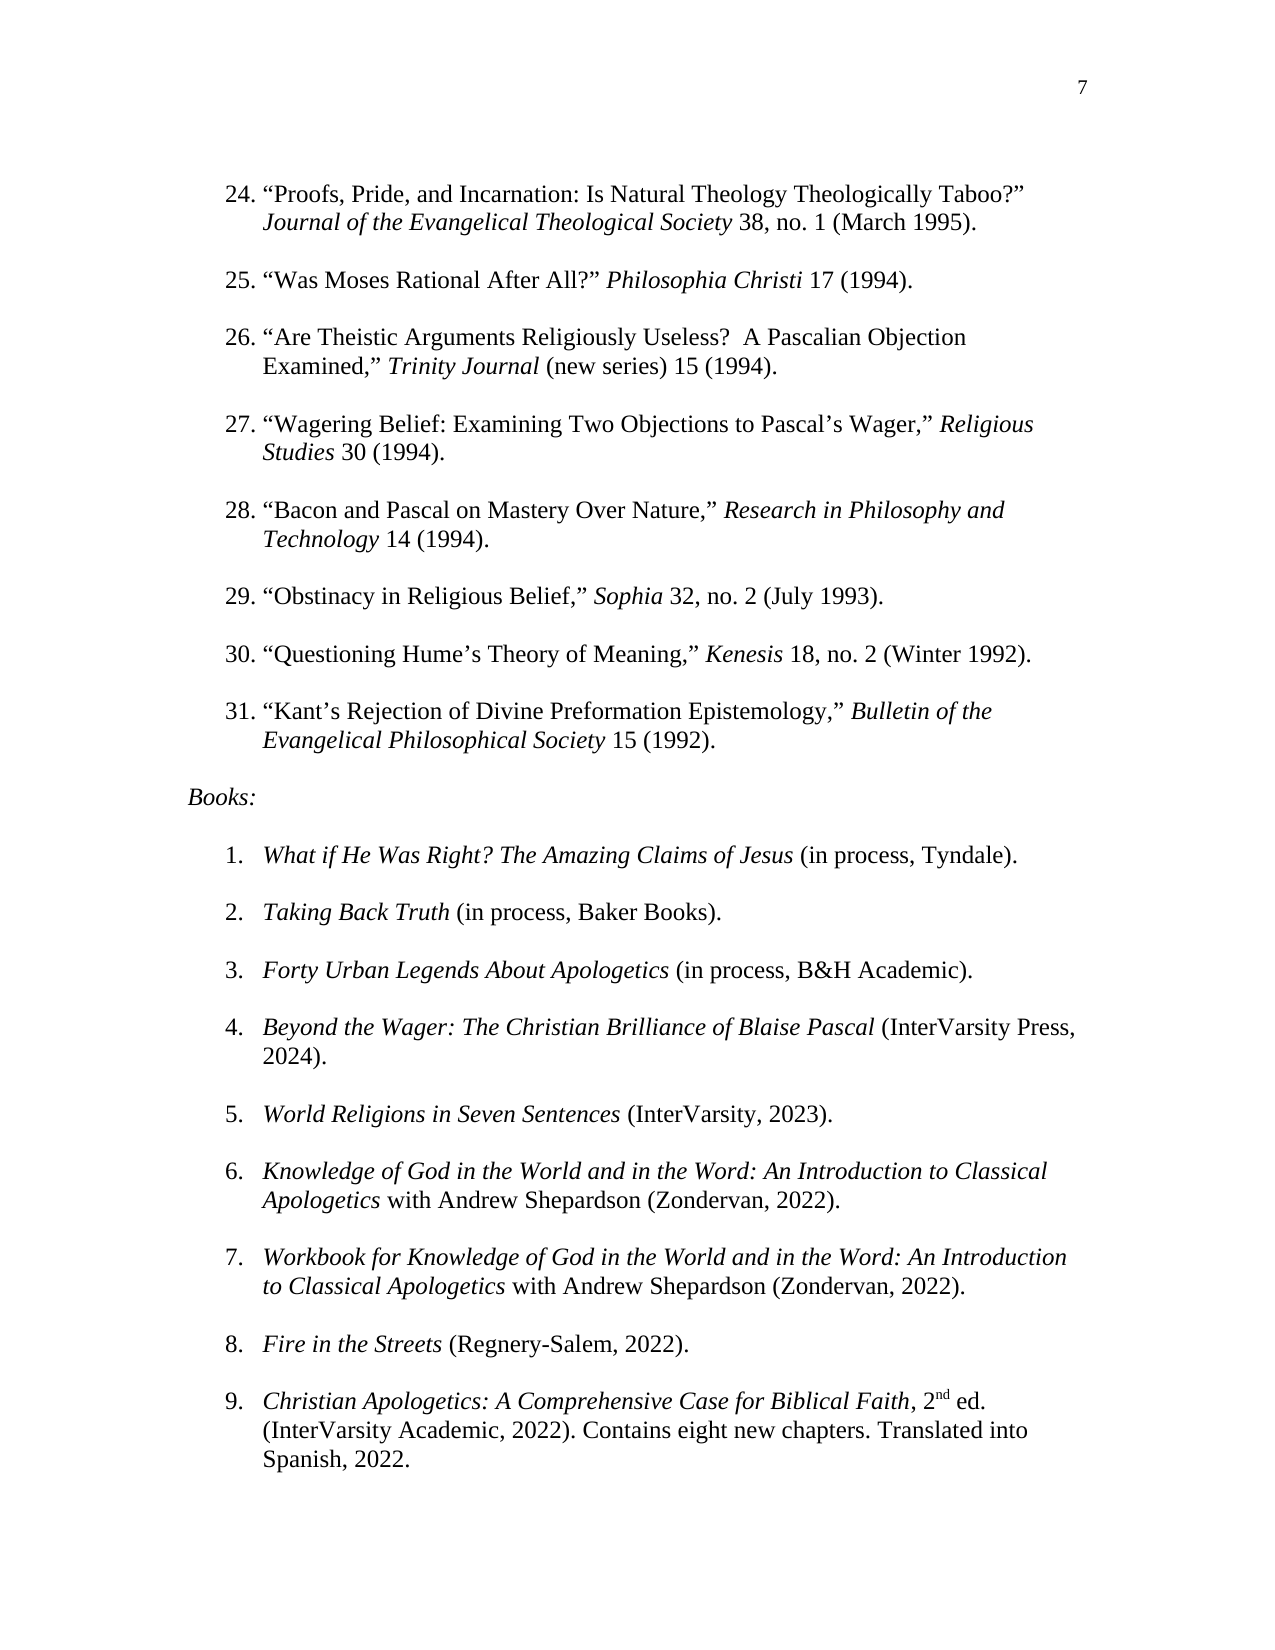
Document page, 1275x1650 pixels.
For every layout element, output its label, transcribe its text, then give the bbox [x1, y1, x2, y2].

list Fire in the Streets (Regnery-Salem, 2022). [225, 1329, 1087, 1357]
list “Questioning Hume’s Theory of Meaning,” Kenesis 18, no. 2 (Winter 1992). [225, 639, 1087, 667]
list Beyond the Wager: The Christian Brilliance of Blaise Pascal (InterVarsity Press, 2024). [225, 1012, 1087, 1070]
list Forty Urban Legends About Apologetics (in process, B&H Academic). [225, 955, 1087, 984]
list “Kant’s Rejection of Divine Preformation Epistemology,” Bulletin of the Evangelical Philosophical Society 15 (1992). [225, 696, 1087, 754]
list “Bacon and Pascal on Mastery Over Nature,” Research in Philosophy and Technology 14 (1994). [225, 495, 1087, 552]
list Taking Back Truth (in process, Baker Books). [225, 897, 1087, 926]
list What if He Was Right? The Amazing Claims of Jesus (in process, Tyndale). [225, 840, 1087, 869]
list Workbook for Knowledge of God in the World and in the Word: An Introduction to Classical Apologetics with Andrew Shepardson (Zondervan, 2022). [225, 1242, 1087, 1300]
list “Was Moses Rational After All?” Philosophia Christi 17 (1994). [225, 265, 1087, 294]
list “Are Theistic Arguments Religiously Useless? A Pascalian Objection Examined,” Trinity Journal (new series) 15 (1994). [225, 322, 1087, 380]
list “Proofs, Pride, and Incarnation: Is Natural Theology Theologically Taboo?” Journal of the Evangelical Theological Society 38, no. 1 (March 1995). [225, 179, 1087, 236]
text Books: [187, 782, 1087, 811]
list “Wagering Belief: Examining Two Objections to Pascal’s Wager,” Religious Studies 30 (1994). [225, 409, 1087, 466]
list Knowledge of God in the World and in the Word: An Introduction to Classical Apologetics with Andrew Shepardson (Zondervan, 2022). [225, 1156, 1087, 1214]
list “Obstinacy in Religious Belief,” Sophia 32, no. 2 (July 1993). [225, 581, 1087, 610]
list World Religions in Seven Sentences (InterVarsity, 2023). [225, 1099, 1087, 1127]
list Christian Apologetics: A Comprehensive Case for Biblical Faith, 2nd ed. (InterVarsity Academic, 2022). Contains eight new chapters. Translated into Spanish, 2022. [225, 1386, 1087, 1472]
